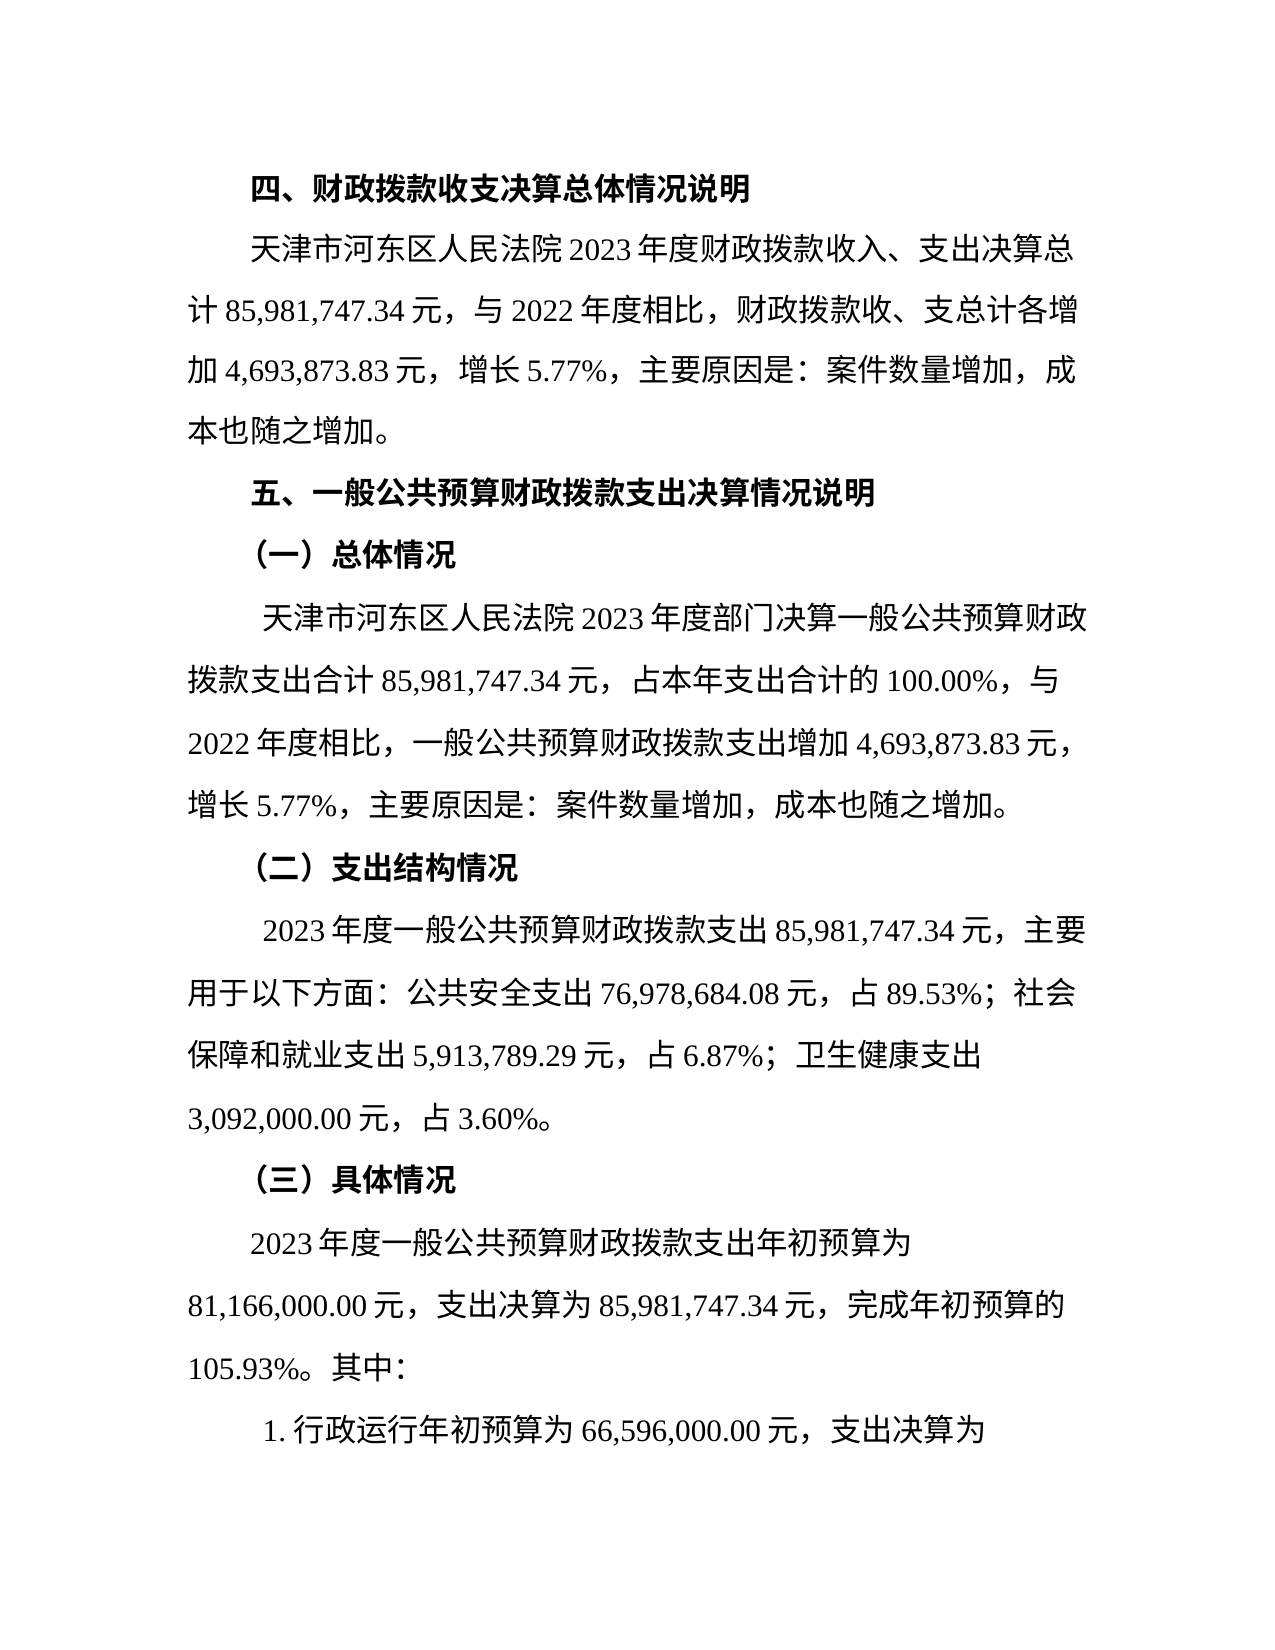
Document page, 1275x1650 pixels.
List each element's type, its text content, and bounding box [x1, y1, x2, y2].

text （二）支出结构情况 [237, 829, 1087, 892]
text （一）总体情况 [237, 517, 1087, 579]
text 天津市河东区人民法院2023年度部门决算一般公共预算财政拨款支出合计85,981,747.34元，占本年支出合计的100.00%，与2022年度相比，一般公共预算财政拨款支出增加4,693,873.83元，增长5.77%，主要原因是：案件数量增加，成本也随之增加。 [187, 579, 1087, 829]
text 2023年度一般公共预算财政拨款支出85,981,747.34元，主要用于以下方面：公共安全支出76,978,684.08元，占89.53%；社会保障和就业支出5,913,789.29元，占6.87%；卫生健康支出3,092,000.00元，占3.60%。 [187, 892, 1087, 1142]
text 四、财政拨款收支决算总体情况说明 [187, 150, 1087, 212]
text 五、一般公共预算财政拨款支出决算情况说明 [187, 454, 1087, 517]
text 天津市河东区人民法院2023年度财政拨款收入、支出决算总计85,981,747.34元，与2022年度相比，财政拨款收、支总计各增加4,693,873.83元，增长5.77%，主要原因是：案件数量增加，成本也随之增加。 [187, 212, 1087, 454]
text 2023年度一般公共预算财政拨款支出年初预算为81,166,000.00元，支出决算为85,981,747.34元，完成年初预算的105.93%。其中： [187, 1204, 1087, 1392]
text （三）具体情况 [237, 1142, 1087, 1204]
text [187, 1392, 1087, 1454]
